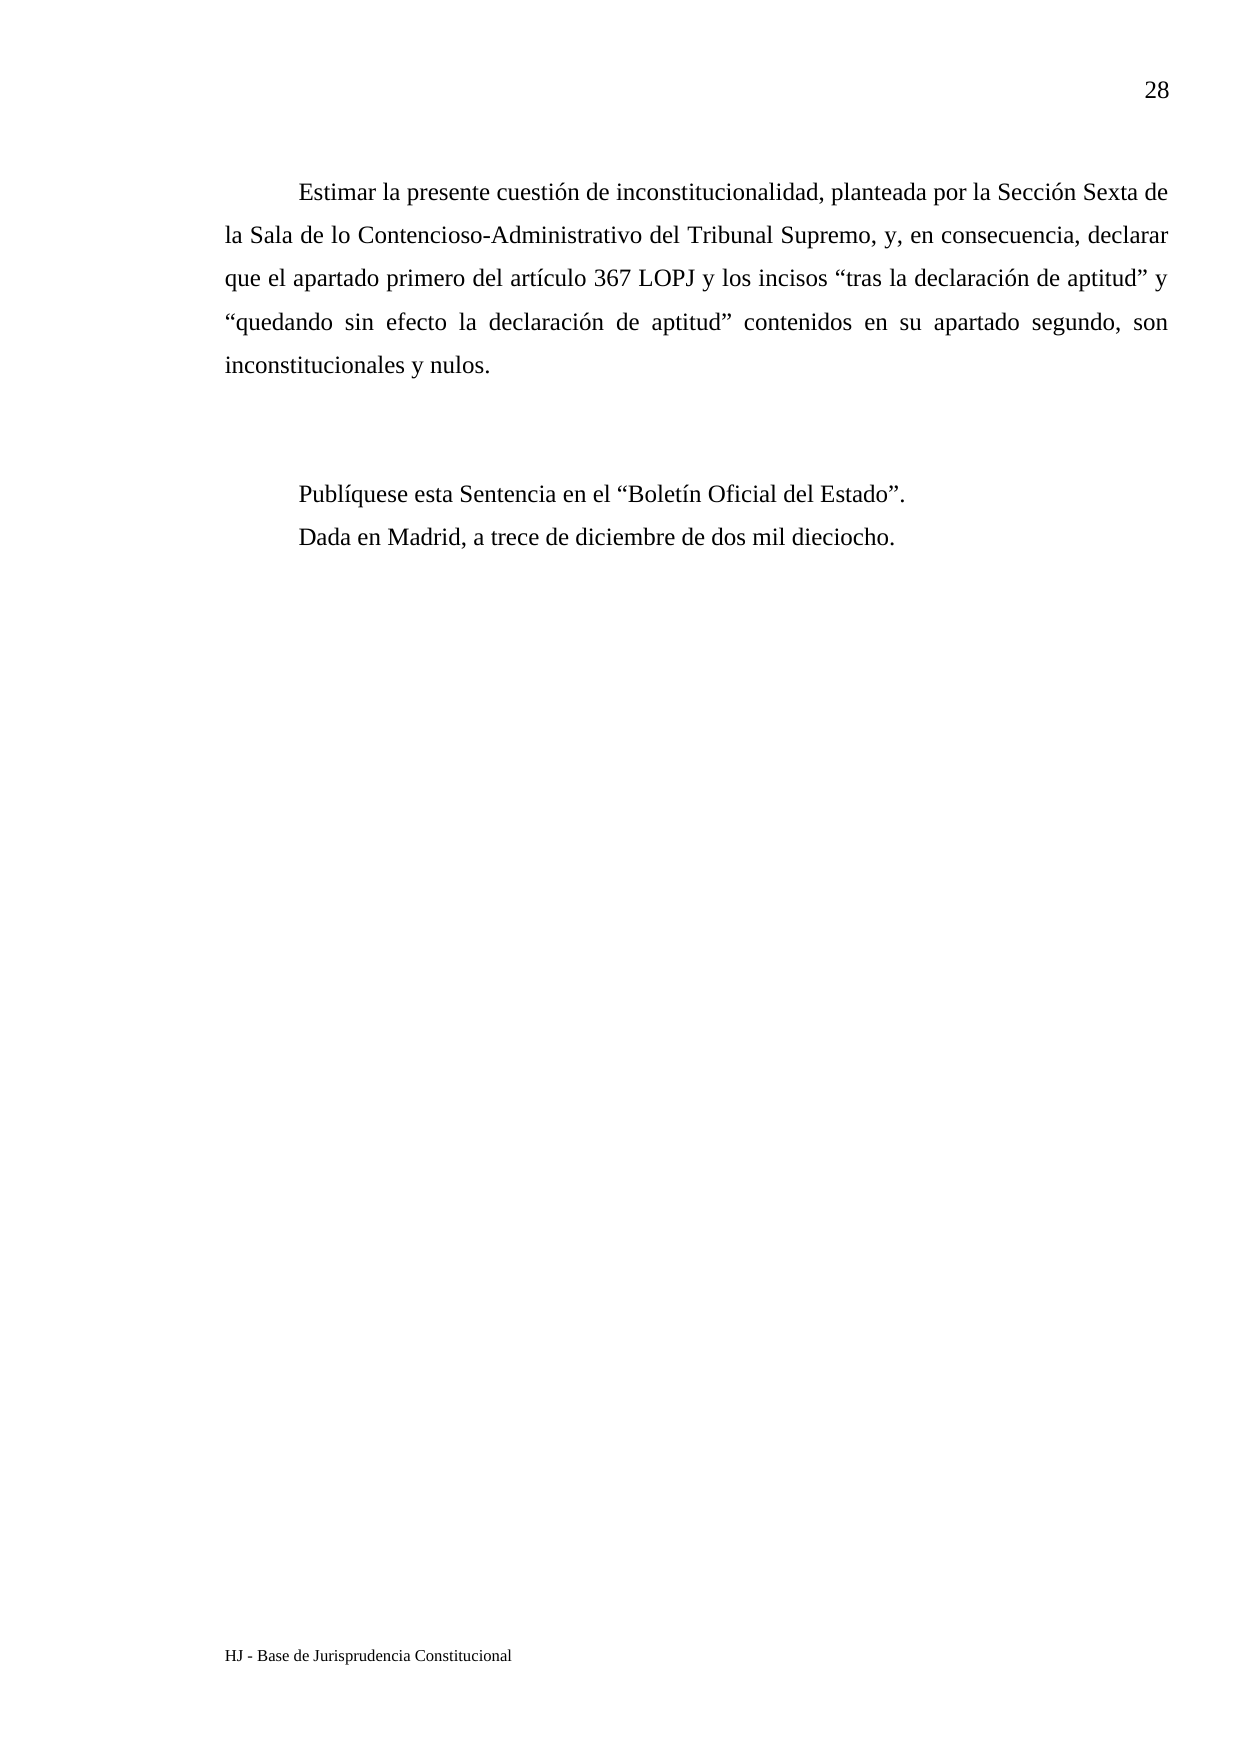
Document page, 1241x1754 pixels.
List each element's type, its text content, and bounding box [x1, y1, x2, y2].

text Publíquese esta Sentencia en el “Boletín Oficial del Estado”. [224, 479, 1169, 508]
text Estimar la presente cuestión de inconstitucionalidad, planteada por la Sección Sexta de la Sala de lo Contencioso-Administrativo del Tribunal Supremo, y, en consecuencia, declarar que el apartado primero del artículo 367 LOPJ y los incisos “tras la declaración de aptitud” y “quedando sin efecto la declaración de aptitud” contenidos en su apartado segundo, son inconstitucionales y nulos. [224, 177, 1169, 378]
text Dada en Madrid, a trece de diciembre de dos mil dieciocho. [224, 522, 1169, 551]
